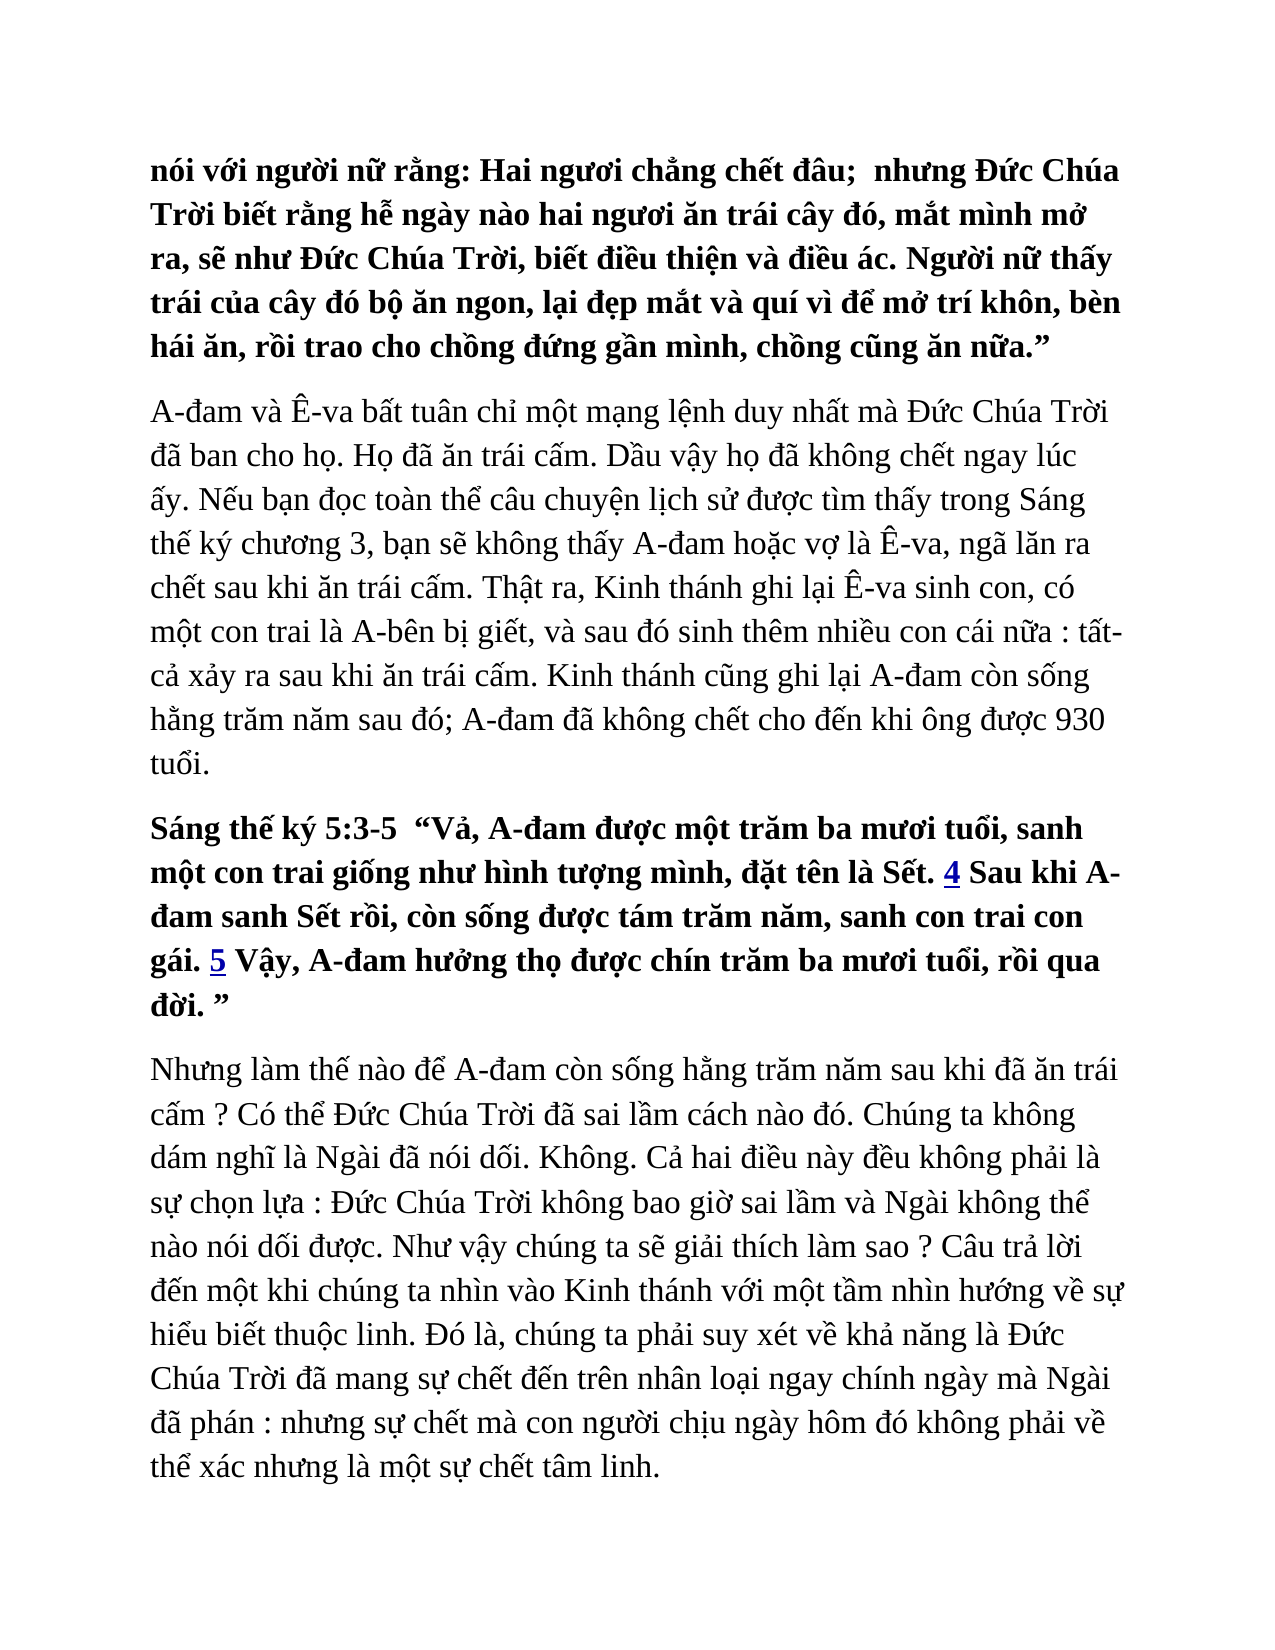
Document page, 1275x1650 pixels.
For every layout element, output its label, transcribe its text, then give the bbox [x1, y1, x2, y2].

text A-đam và Ê-va bất tuân chỉ một mạng lệnh duy nhất mà Đức Chúa Trời đã ban cho họ. Họ đã ăn trái cấm. Dầu vậy họ đã không chết ngay lúc ấy. Nếu bạn đọc toàn thể câu chuyện lịch sử được tìm thấy trong Sáng thế ký chương 3, bạn sẽ không thấy A-đam hoặc vợ là Ê-va, ngã lăn ra chết sau khi ăn trái cấm. Thật ra, Kinh thánh ghi lại Ê-va sinh con, có một con trai là A-bên bị giết, và sau đó sinh thêm nhiều con cái nữa : tất-cả xảy ra sau khi ăn trái cấm. Kinh thánh cũng ghi lại A-đam còn sống hằng trăm năm sau đó; A-đam đã không chết cho đến khi ông được 930 tuổi. [150, 391, 1125, 782]
text Nhưng làm thế nào để A-đam còn sống hằng trăm năm sau khi đã ăn trái cấm ? Có thể Đức Chúa Trời đã sai lầm cách nào đó. Chúng ta không dám nghĩ là Ngài đã nói dối. Không. Cả hai điều này đều không phải là sự chọn lựa : Đức Chúa Trời không bao giờ sai lầm và Ngài không thể nào nói dối được. Như vậy chúng ta sẽ giải thích làm sao ? Câu trả lời đến một khi chúng ta nhìn vào Kinh thánh với một tầm nhìn hướng về sự hiểu biết thuộc linh. Đó là, chúng ta phải suy xét về khả năng là Đức Chúa Trời đã mang sự chết đến trên nhân loại ngay chính ngày mà Ngài đã phán : nhưng sự chết mà con người chịu ngày hôm đó không phải về thể xác nhưng là một sự chết tâm linh. [150, 1050, 1125, 1484]
text Sáng thế ký 5:3-5 “Vả, A-đam được một trăm ba mươi tuổi, sanh một con trai giống như hình tượng mình, đặt tên là Sết. 4 Sau khi A-đam sanh Sết rồi, còn sống được tám trăm năm, sanh con trai con gái. 5 Vậy, A-đam hưởng thọ được chín trăm ba mươi tuổi, rồi qua đời. ” [150, 808, 1125, 1023]
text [150, 150, 1125, 364]
